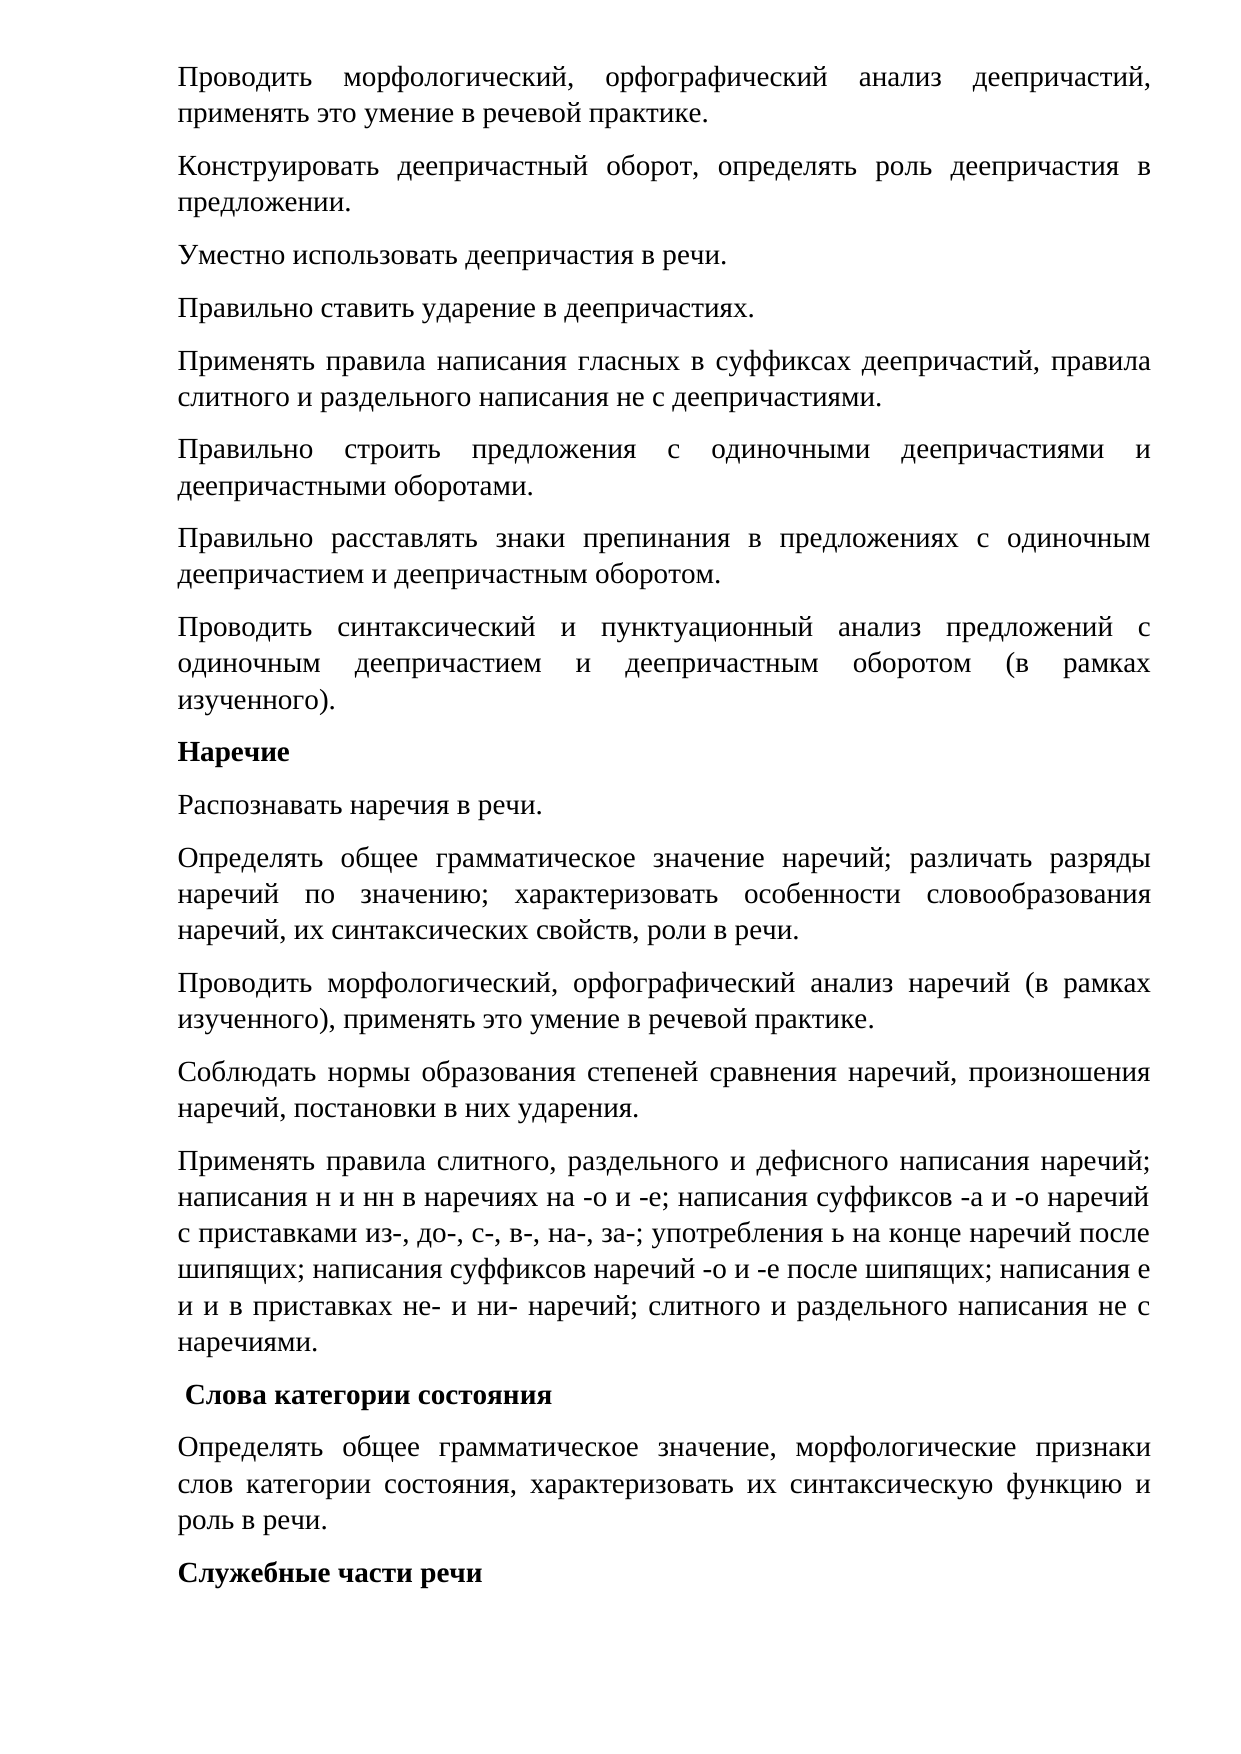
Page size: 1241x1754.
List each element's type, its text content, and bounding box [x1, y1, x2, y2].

text Конструировать деепричастный оборот, определять роль деепричастия в предложении. [177, 148, 1152, 218]
text Соблюдать нормы образования степеней сравнения наречий, произношения наречий, постановки в них ударения. [177, 1054, 1152, 1124]
text Уместно использовать деепричастия в речи. [177, 237, 1152, 271]
text Проводить морфологический, орфографический анализ наречий (в рамках изученного), применять это умение в речевой практике. [177, 965, 1152, 1035]
text Применять правила слитного, раздельного и дефисного написания наречий; написания н и нн в наречиях на -о и -е; написания суффиксов -а и -о наречий с приставками из-, до-, с-, в-, на-, за-; употребления ь на конце наречий после шипящих; написания суффиксов наречий -о и -е после шипящих; написания е и и в приставках не- и ни- наречий; слитного и раздельного написания не с наречиями. [177, 1143, 1152, 1357]
text Применять правила написания гласных в суффиксах деепричастий, правила слитного и раздельного написания не с деепричастиями. [177, 343, 1152, 412]
text Служебные части речи [177, 1555, 1152, 1588]
text Определять общее грамматическое значение, морфологические признаки слов категории состояния, характеризовать их синтаксическую функцию и роль в речи. [177, 1429, 1152, 1535]
text Определять общее грамматическое значение наречий; различать разряды наречий по значению; характеризовать особенности словообразования наречий, их синтаксических свойств, роли в речи. [177, 840, 1152, 946]
text Проводить синтаксический и пунктуационный анализ предложений с одиночным деепричастием и деепричастным оборотом (в рамках изученного). [177, 609, 1152, 715]
text Правильно строить предложения с одиночными деепричастиями и деепричастными оборотами. [177, 432, 1152, 501]
text Наречие [177, 734, 1152, 768]
text Правильно расставлять знаки препинания в предложениях с одиночным деепричастием и деепричастным оборотом. [177, 521, 1152, 590]
text Правильно ставить ударение в деепричастиях. [177, 290, 1152, 323]
text Распознавать наречия в речи. [177, 787, 1152, 821]
text Проводить морфологический, орфографический анализ деепричастий, применять это умение в речевой практике. [177, 59, 1152, 129]
text Слова категории состояния [177, 1377, 1152, 1410]
